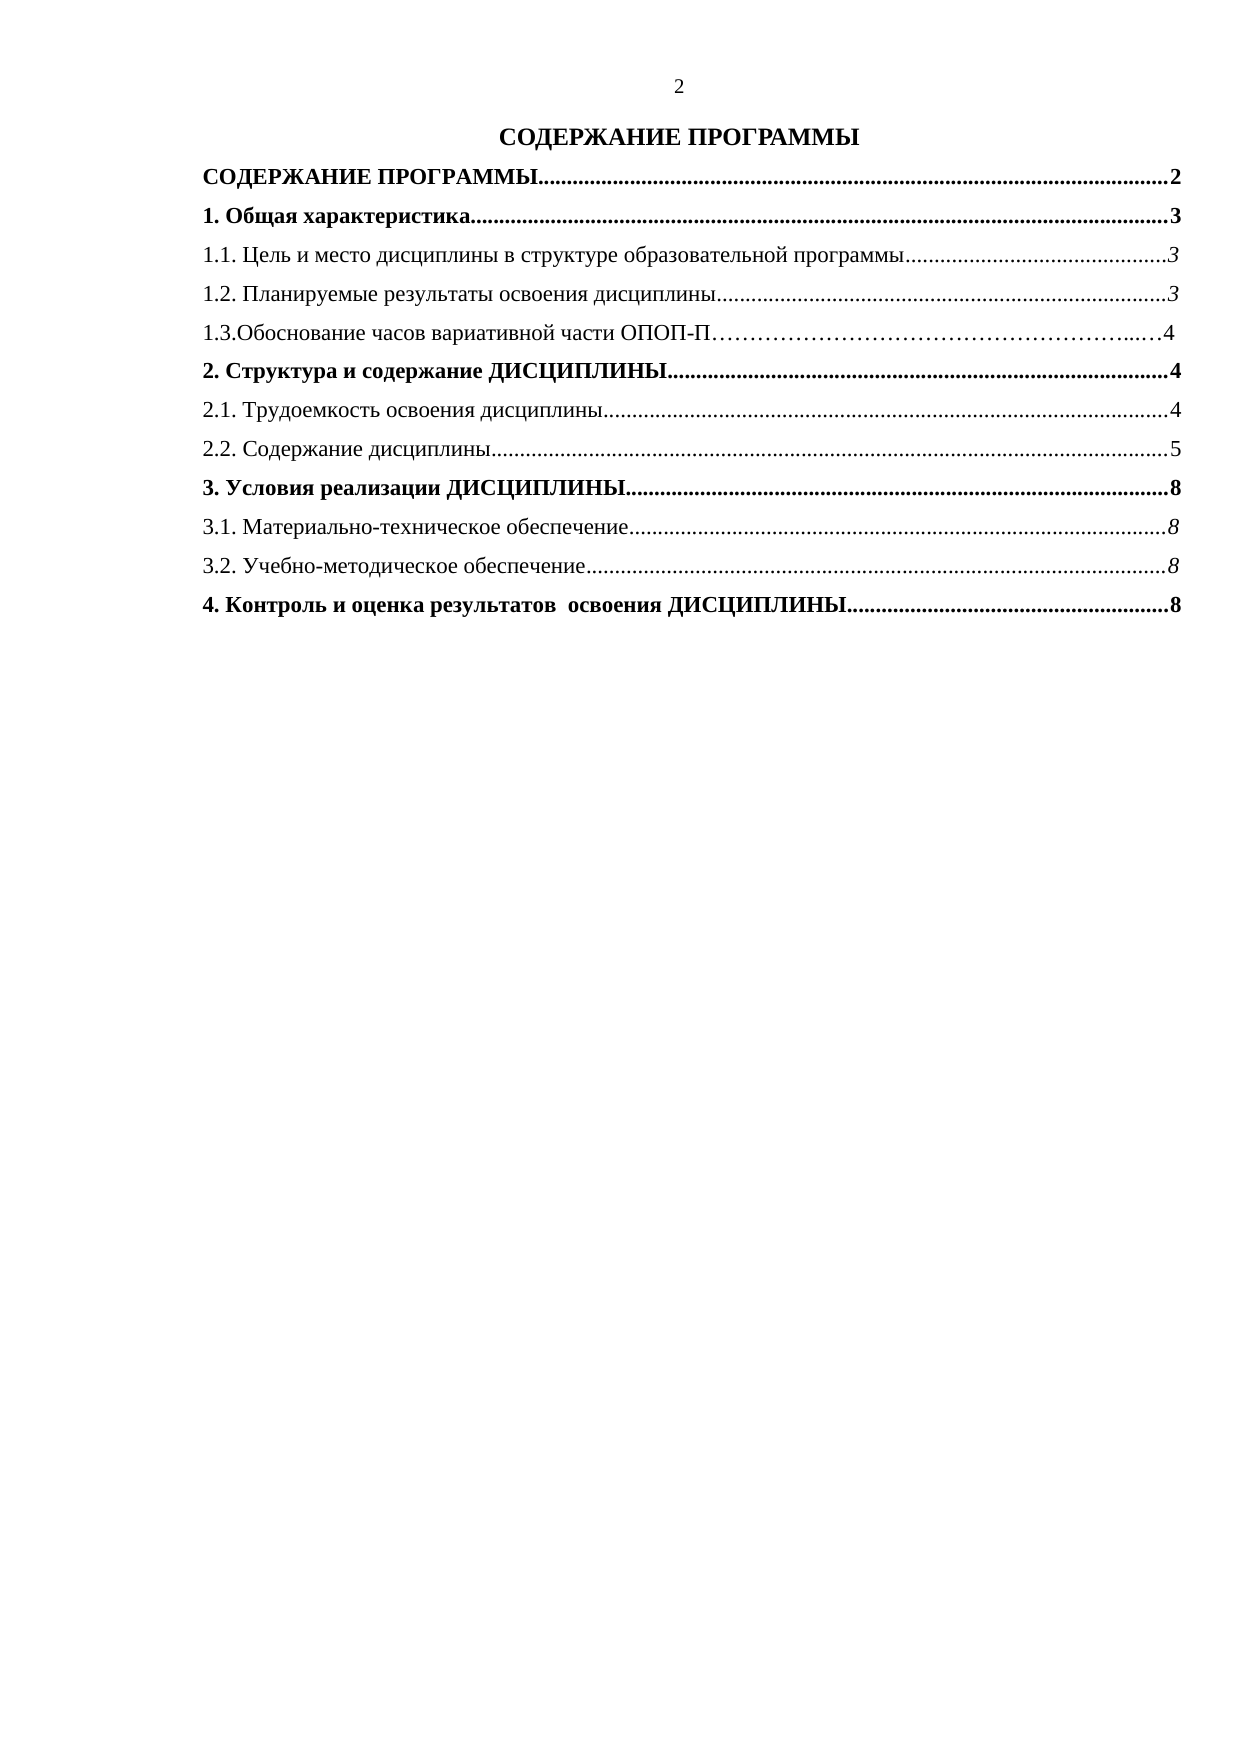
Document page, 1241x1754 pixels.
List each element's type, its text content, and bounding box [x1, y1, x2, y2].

text 1.2. Планируемые результаты освоения дисциплины 3 [202, 280, 1181, 306]
text 4. Контроль и оценка результатов освоения ДИСЦИПЛИНЫ 8 [202, 591, 1181, 617]
text 3. Условия реализации ДИСЦИПЛИНЫ 8 [202, 474, 1181, 500]
text СОДЕРЖАНИЕ ПРОГРАММЫ [177, 122, 1181, 151]
text 1.3.Обоснование часов вариативной части ОПОП-П………………………………………………...…4 [202, 319, 1181, 345]
text 2. Структура и содержание ДИСЦИПЛИНЫ 4 [202, 357, 1181, 384]
text 2.1. Трудоемкость освоения дисциплины 4 [202, 396, 1181, 423]
text 1.1. Цель и место дисциплины в структуре образовательной программы 3 [202, 241, 1181, 267]
text 3.1. Материально-техническое обеспечение 8 [202, 513, 1181, 539]
text 1. Общая характеристика 3 [202, 202, 1181, 228]
text 2.2. Содержание дисциплины 5 [202, 435, 1181, 462]
text 3.2. Учебно-методическое обеспечение 8 [202, 552, 1181, 578]
text СОДЕРЖАНИЕ ПРОГРАММЫ 2 [202, 163, 1181, 189]
